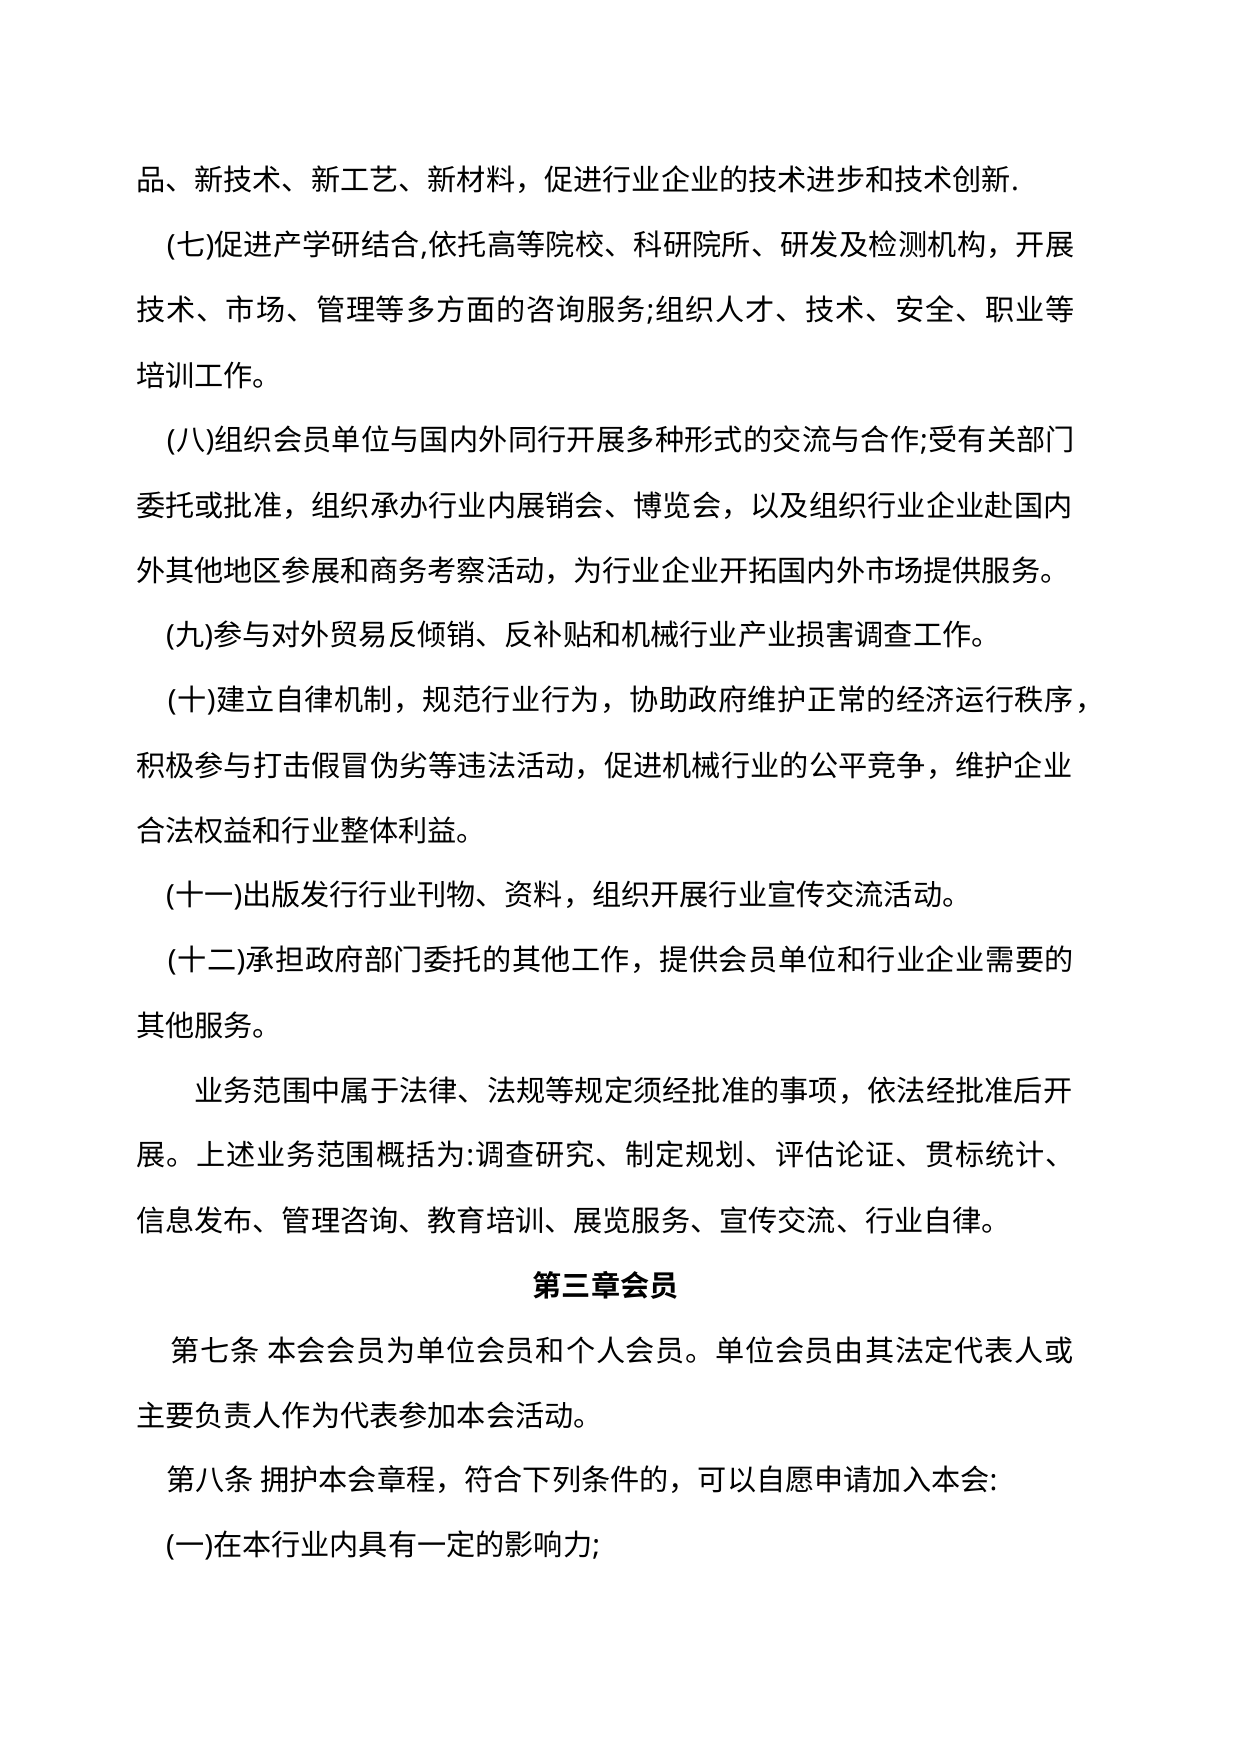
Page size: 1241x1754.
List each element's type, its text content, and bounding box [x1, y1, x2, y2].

text 第三章会员 [136, 1251, 1075, 1316]
text (七)促进产学研结合,依托高等院校、科研院所、研发及检测机构，开展技术、市场、管理等多方面的咨询服务;组织人才、技术、安全、职业等培训工作。 [136, 211, 1075, 406]
text (十二)承担政府部门委托的其他工作，提供会员单位和行业企业需要的其他服务。 [136, 926, 1075, 1056]
text (八)组织会员单位与国内外同行开展多种形式的交流与合作;受有关部门委托或批准，组织承办行业内展销会、博览会，以及组织行业企业赴国内外其他地区参展和商务考察活动，为行业企业开拓国内外市场提供服务。 [136, 406, 1075, 601]
text 第八条 拥护本会章程，符合下列条件的，可以自愿申请加入本会: [136, 1446, 1075, 1511]
text (十一)出版发行行业刊物、资料，组织开展行业宣传交流活动。 [136, 861, 1075, 926]
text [136, 146, 1075, 211]
text (一)在本行业内具有一定的影响力; [136, 1511, 1075, 1576]
text 业务范围中属于法律、法规等规定须经批准的事项，依法经批准后开展。上述业务范围概括为:调查研究、制定规划、评估论证、贯标统计、信息发布、管理咨询、教育培训、展览服务、宣传交流、行业自律。 [136, 1056, 1075, 1251]
text (十)建立自律机制，规范行业行为，协助政府维护正常的经济运行秩序，积极参与打击假冒伪劣等违法活动，促进机械行业的公平竞争，维护企业合法权益和行业整体利益。 [136, 666, 1075, 861]
text 第七条 本会会员为单位会员和个人会员。单位会员由其法定代表人或主要负责人作为代表参加本会活动。 [136, 1316, 1075, 1446]
text (九)参与对外贸易反倾销、反补贴和机械行业产业损害调查工作。 [136, 601, 1075, 666]
